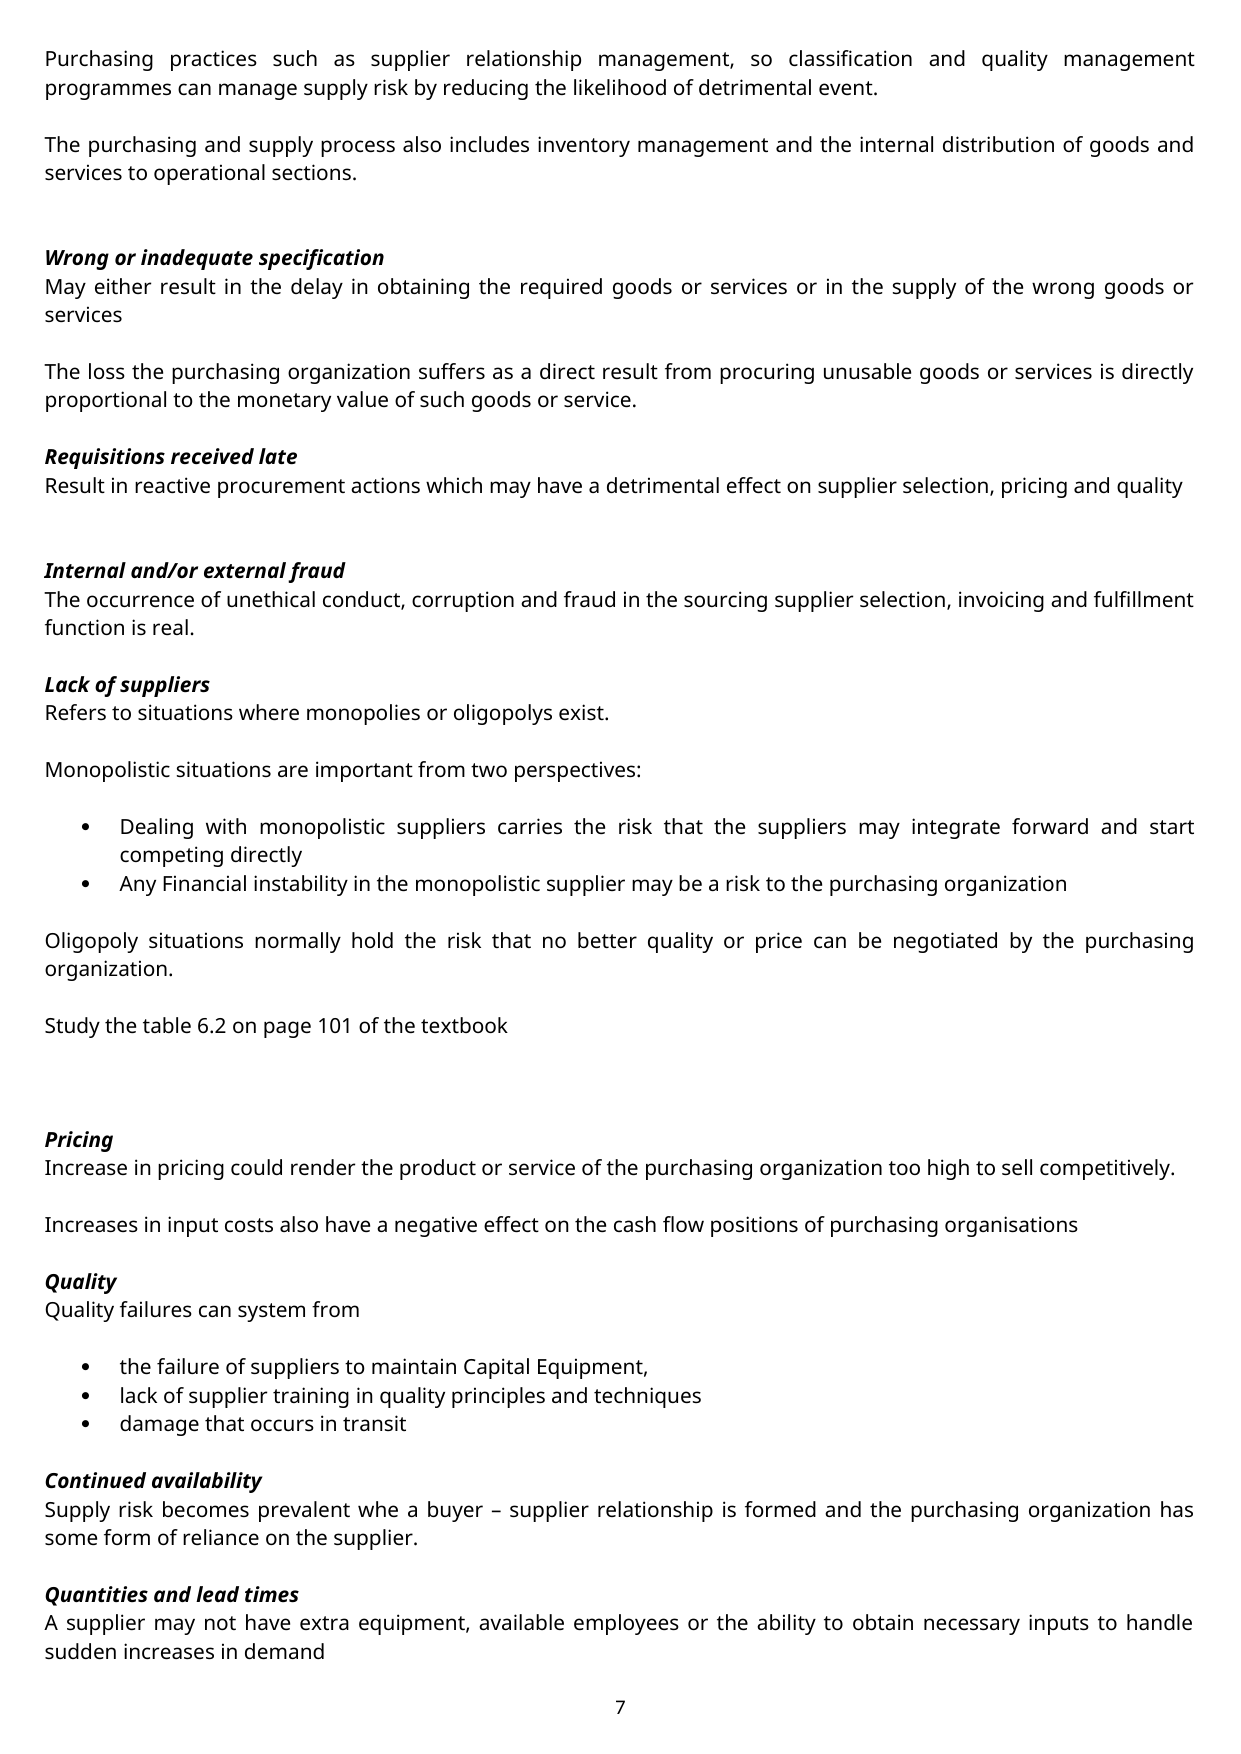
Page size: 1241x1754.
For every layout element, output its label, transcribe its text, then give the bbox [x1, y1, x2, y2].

text The purchasing and supply process also includes inventory management and the internal distribution of goods and services to operational sections. [44, 130, 1196, 187]
text Increases in input costs also have a negative effect on the cash flow positions of purchasing organisations [44, 1210, 1196, 1239]
list damage that occurs in transit [82, 1409, 1196, 1438]
text Quantities and lead times [44, 1580, 1196, 1608]
text Internal and/or external fraud [44, 556, 1196, 585]
text Continued availability [44, 1466, 1196, 1495]
text Oligopoly situations normally hold the risk that no better quality or price can be negotiated by the purchasing organization. [44, 926, 1196, 983]
text Requisitions received late [44, 442, 1196, 471]
text Purchasing practices such as supplier relationship management, so classification and quality management programmes can manage supply risk by reducing the likelihood of detrimental event. [44, 44, 1196, 101]
text Quality [44, 1267, 1196, 1296]
text Study the table 6.2 on page 101 of the textbook [44, 1011, 1196, 1040]
text Result in reactive procurement actions which may have a detrimental effect on supplier selection, pricing and quality [44, 471, 1196, 499]
text The loss the purchasing organization suffers as a direct result from procuring unusable goods or services is directly proportional to the monetary value of such goods or service. [44, 357, 1196, 414]
text Supply risk becomes prevalent whe a buyer – supplier relationship is formed and the purchasing organization has some form of reliance on the supplier. [44, 1495, 1196, 1552]
text Increase in pricing could render the product or service of the purchasing organization too high to sell competitively. [44, 1153, 1196, 1182]
text Monopolistic situations are important from two perspectives: [44, 755, 1196, 784]
text The occurrence of unethical conduct, corruption and fraud in the sourcing supplier selection, invoicing and fulfillment function is real. [44, 585, 1196, 642]
list the failure of suppliers to maintain Capital Equipment, [82, 1352, 1196, 1381]
text Quality failures can system from [44, 1296, 1196, 1324]
text Lack of suppliers [44, 670, 1196, 698]
list Any Financial instability in the monopolistic supplier may be a risk to the purchasing organization [82, 869, 1196, 897]
text May either result in the delay in obtaining the required goods or services or in the supply of the wrong goods or services [44, 272, 1196, 329]
text A supplier may not have extra equipment, available employees or the ability to obtain necessary inputs to handle sudden increases in demand [44, 1608, 1196, 1665]
text Pricing [44, 1125, 1196, 1153]
text Refers to situations where monopolies or oligopolys exist. [44, 698, 1196, 727]
list Dealing with monopolistic suppliers carries the risk that the suppliers may integrate forward and start competing directly [82, 812, 1196, 869]
text Wrong or inadequate specification [44, 243, 1196, 272]
list lack of supplier training in quality principles and techniques [82, 1381, 1196, 1409]
